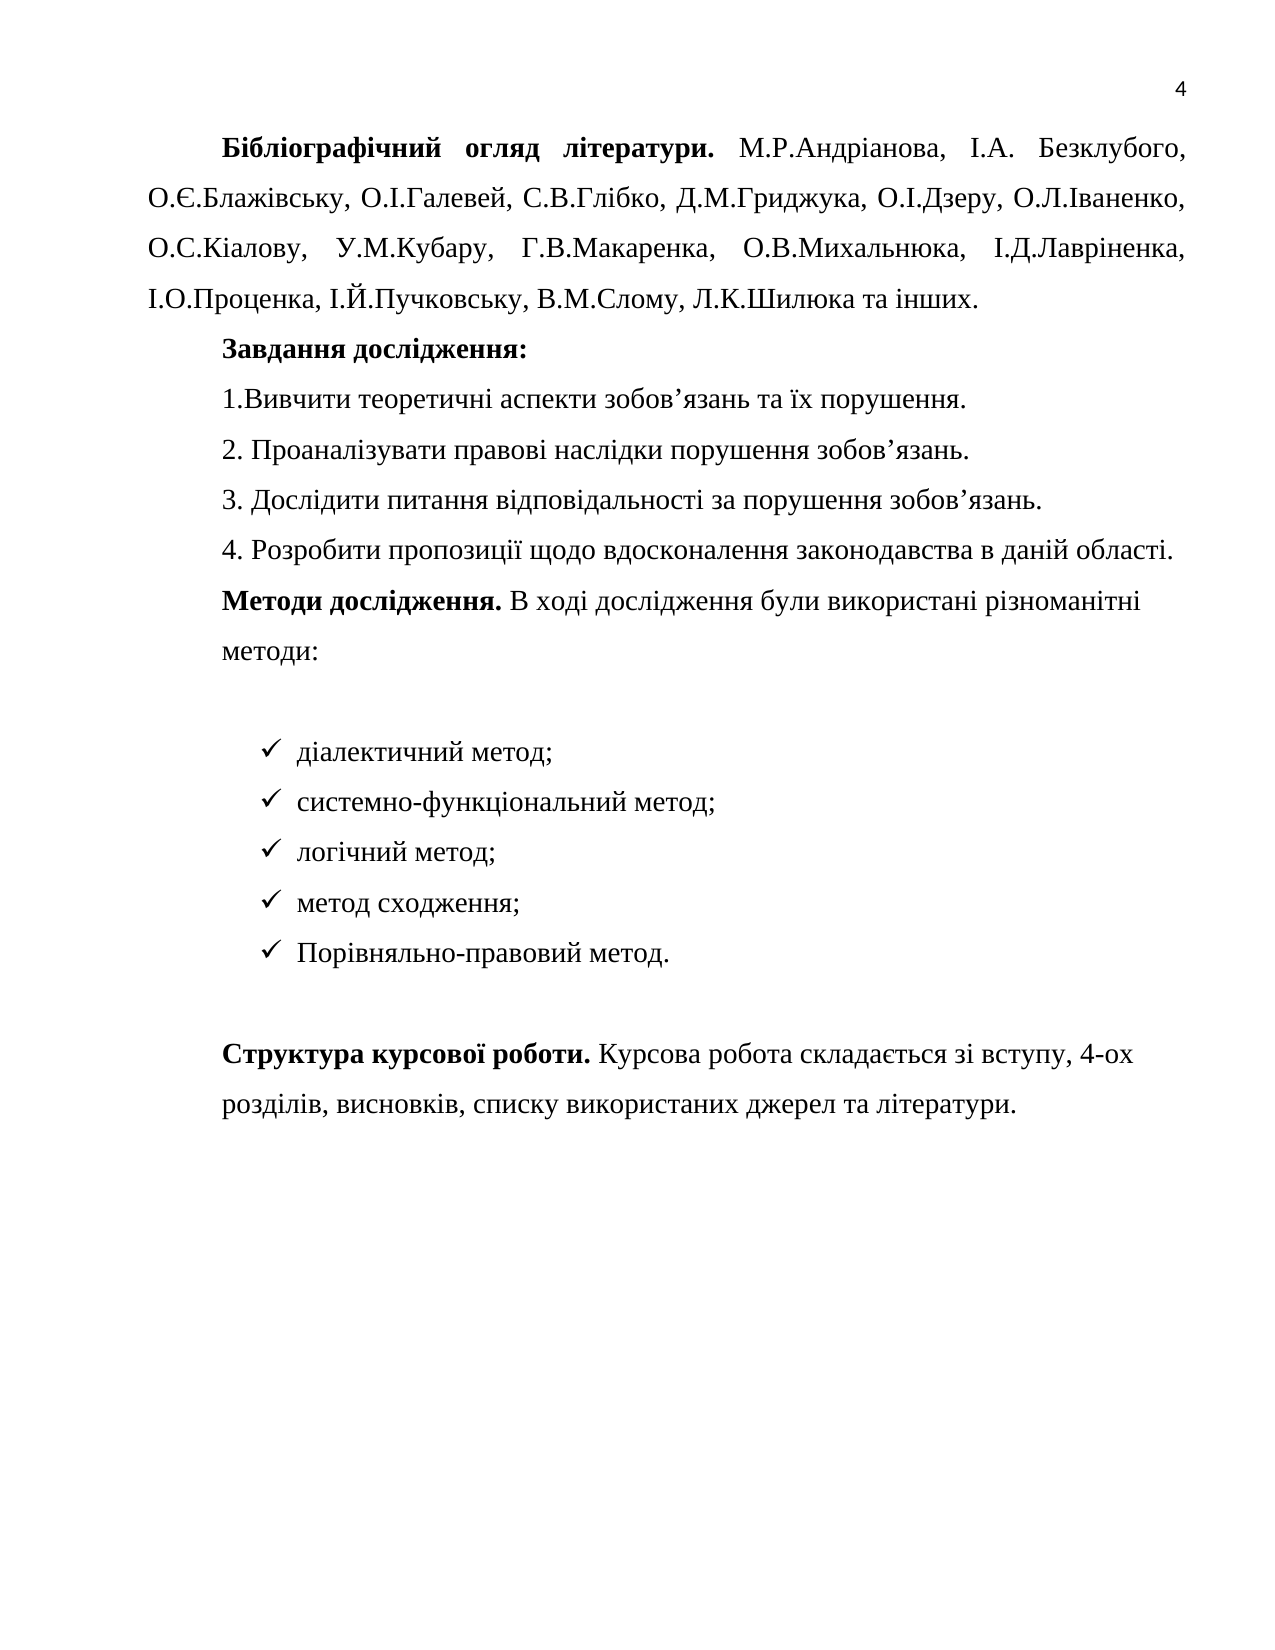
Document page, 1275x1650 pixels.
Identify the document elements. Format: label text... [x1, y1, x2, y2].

text Бібліографічний огляд літератури. М.Р.Андріанова, І.А. Безклубого, О.Є.Блажівську, О.І.Галевей, С.В.Глібко, Д.М.Гриджука, О.І.Дзеру, О.Л.Іваненко, О.С.Кіалову, У.М.Кубару, Г.В.Макаренка, О.В.Михальнюка, І.Д.Лавріненка, І.О.Проценка, І.Й.Пучковську, В.М.Слому, Л.К.Шилюка та інших. [148, 130, 1186, 314]
text розділів, висновків, списку використаних джерел та літератури. [148, 1086, 1186, 1120]
list діалектичний метод; [259, 734, 1186, 767]
list логічний метод; [259, 834, 1186, 868]
text 4. Розробити пропозиції щодо вдосконалення законодавства в даній області. [148, 532, 1186, 566]
text 2. Проаналізувати правові наслідки порушення зобов’язань. [148, 432, 1186, 465]
text Методи дослідження. В ході дослідження були використані різноманітні [148, 583, 1186, 616]
text 1.Вивчити теоретичні аспекти зобов’язань та їх порушення. [148, 381, 1186, 415]
text методи: [148, 633, 1186, 667]
text Завдання дослідження: [148, 331, 1186, 365]
list системно-функціональний метод; [259, 784, 1186, 818]
text 3. Дослідити питання відповідальності за порушення зобов’язань. [148, 482, 1186, 516]
list метод сходження; [259, 885, 1186, 918]
list Порівняльно-правовий метод. [259, 935, 1186, 969]
text Структура курсової роботи. Курсова робота складається зі вступу, 4-ох [148, 1036, 1186, 1069]
